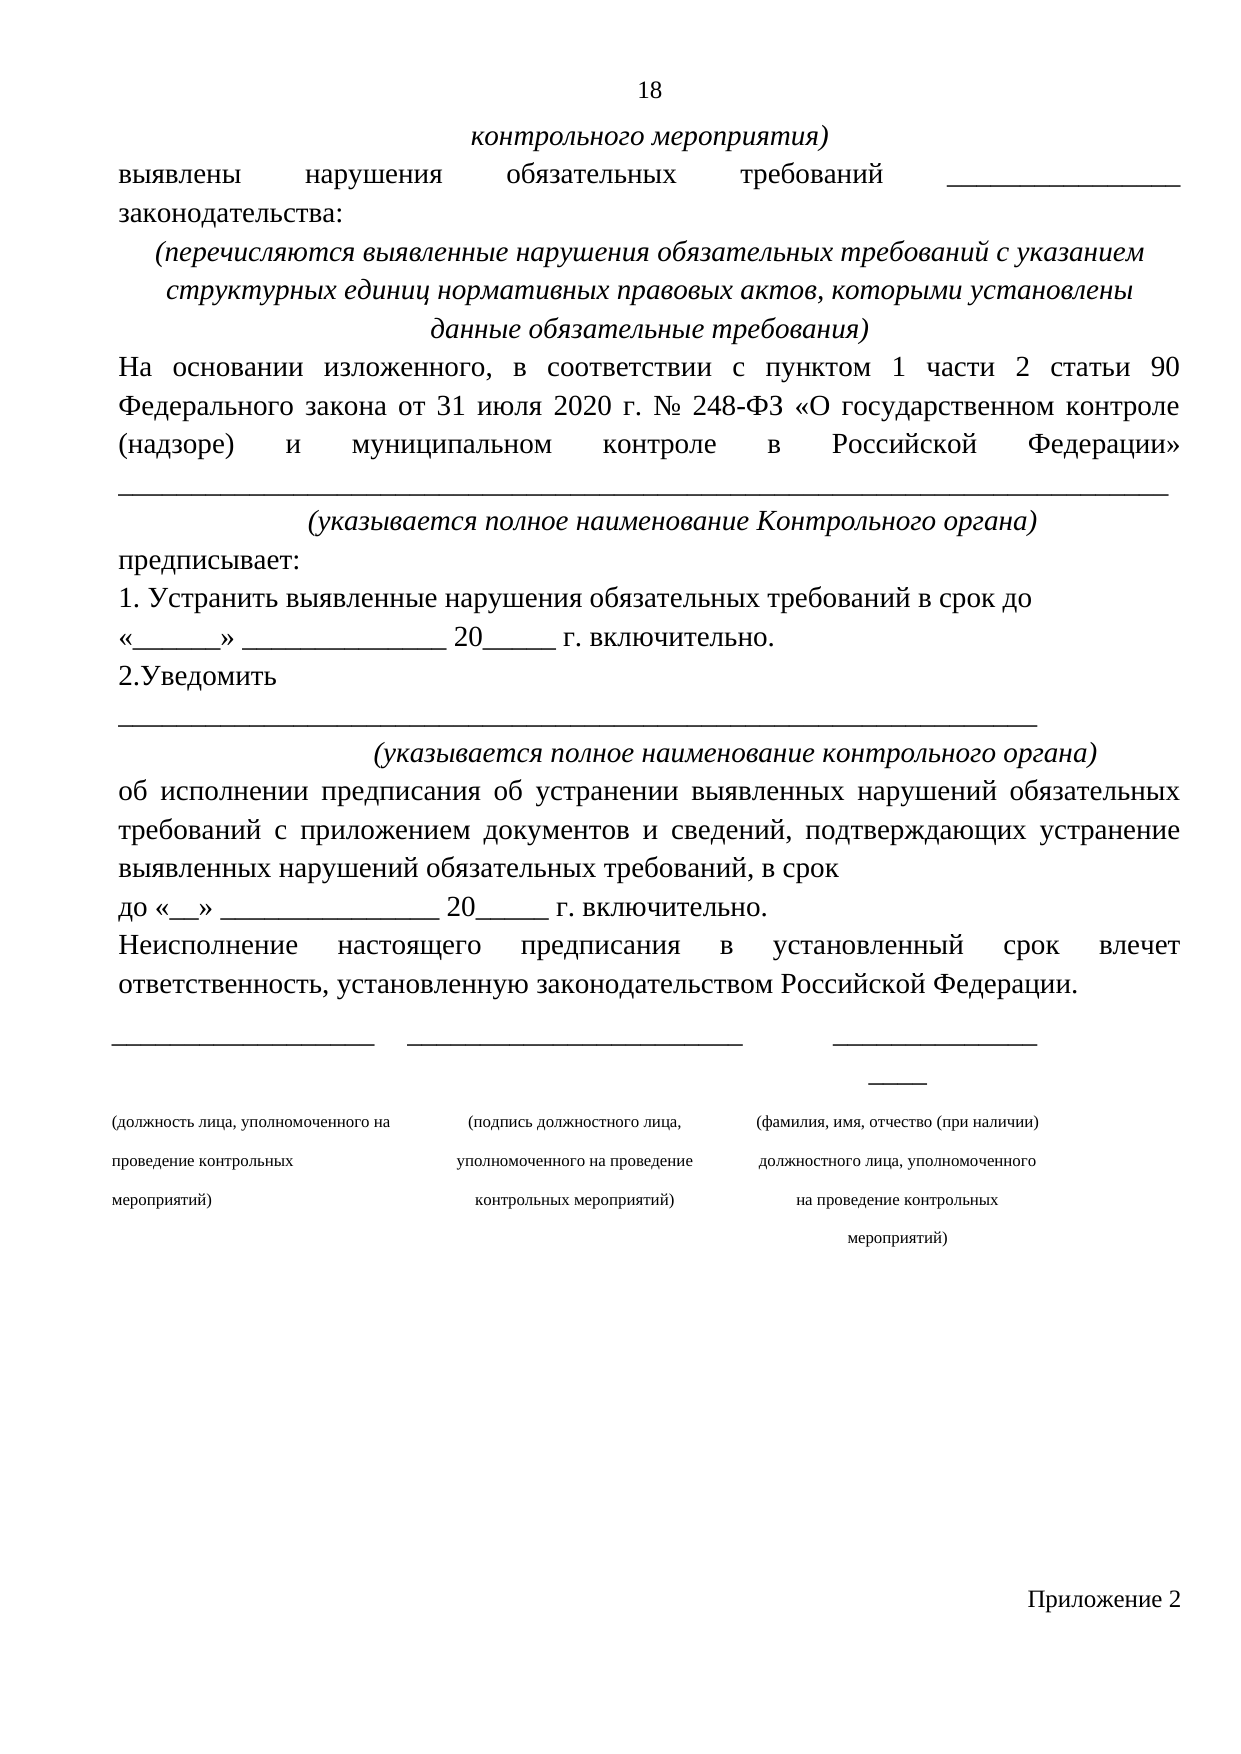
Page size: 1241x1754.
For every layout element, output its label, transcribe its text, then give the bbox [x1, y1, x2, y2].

table_cell (должность лица, уполномоченного на проведение контрольных мероприятий) [105, 1101, 401, 1275]
text выявлены нарушения обязательных требований ________________ законодательства: [118, 157, 1181, 229]
text «______» ______________ 20_____ г. включительно. [118, 619, 1181, 653]
table_header __________________ [749, 1005, 1046, 1101]
text 1. Устранить выявленные нарушения обязательных требований в срок до [118, 581, 1181, 614]
text об исполнении предписания об устранении выявленных нарушений обязательных требований с приложением документов и сведений, подтверждающих устранение выявленных нарушений обязательных требований, в срок [118, 773, 1181, 884]
text На основании изложенного, в соответствии с пунктом 1 части 2 статьи 90 Федерального закона от 31 июля 2020 г. № 248-ФЗ «О государственном контроле (надзоре) и муниципальном контроле в Российской Федерации» ________________________________________________________________________ [118, 349, 1181, 498]
text до «__» _______________ 20_____ г. включительно. [118, 889, 1181, 922]
table_cell (подпись должностного лица, уполномоченного на проведение контрольных мероприятий) [401, 1101, 749, 1275]
text 2.Уведомить _______________________________________________________________ [118, 658, 1181, 730]
text предписывает: [118, 542, 1181, 576]
table_header __________________ [105, 1005, 401, 1101]
text (указывается полное наименование Контрольного органа) [118, 503, 1181, 537]
text (указывается полное наименование контрольного органа) [118, 735, 1181, 768]
table_cell (фамилия, имя, отчество (при наличии) должностного лица, уполномоченного на проведение контрольных мероприятий) [749, 1101, 1046, 1275]
table_header _______________________ [401, 1005, 749, 1101]
text (перечисляются выявленные нарушения обязательных требований с указанием структурных единиц нормативных правовых актов, которыми установлены данные обязательные требования) [118, 234, 1181, 344]
text Приложение 2 [620, 1584, 1181, 1612]
text Неисполнение настоящего предписания в установленный срок влечет ответственность, установленную законодательством Российской Федерации. [118, 927, 1181, 999]
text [118, 118, 1181, 152]
